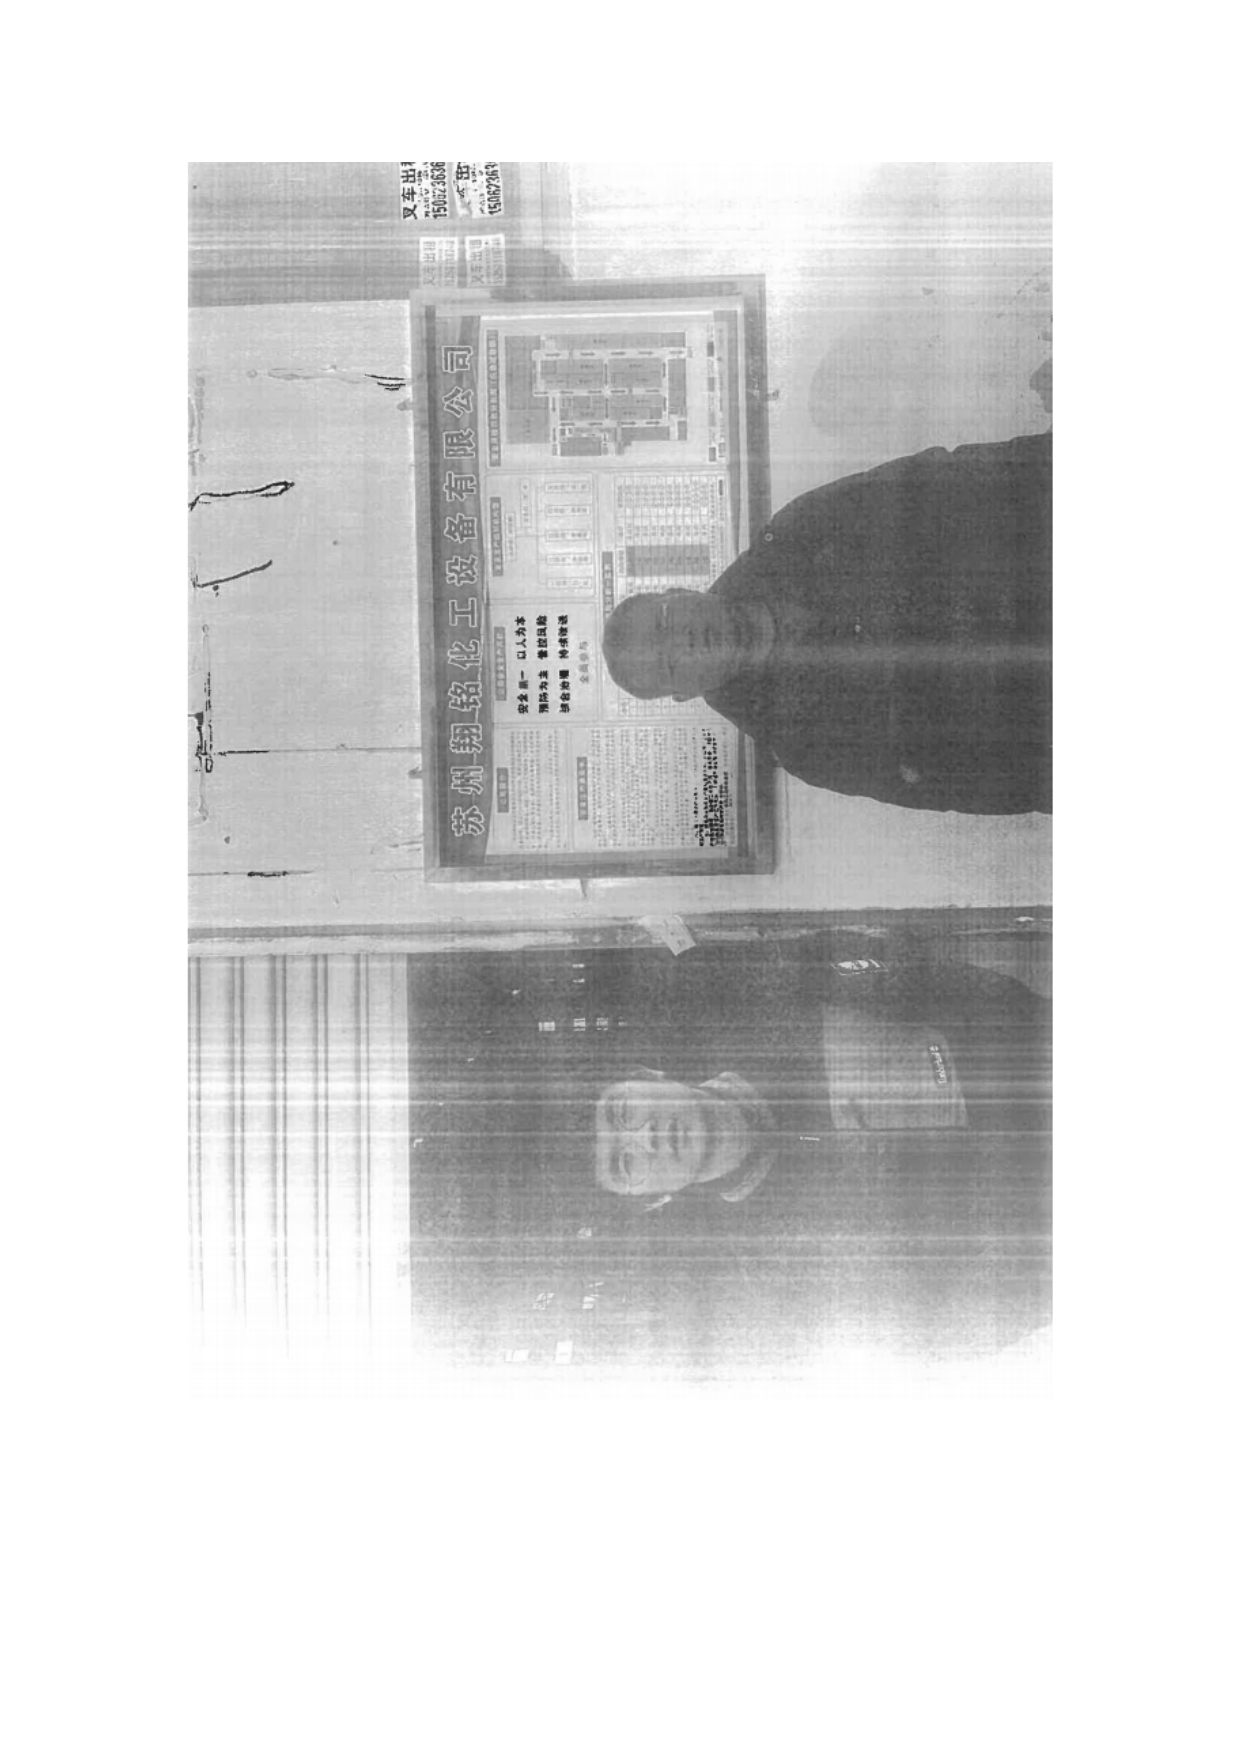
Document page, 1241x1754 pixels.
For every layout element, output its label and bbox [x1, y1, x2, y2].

picture [187, 162, 1053, 1401]
